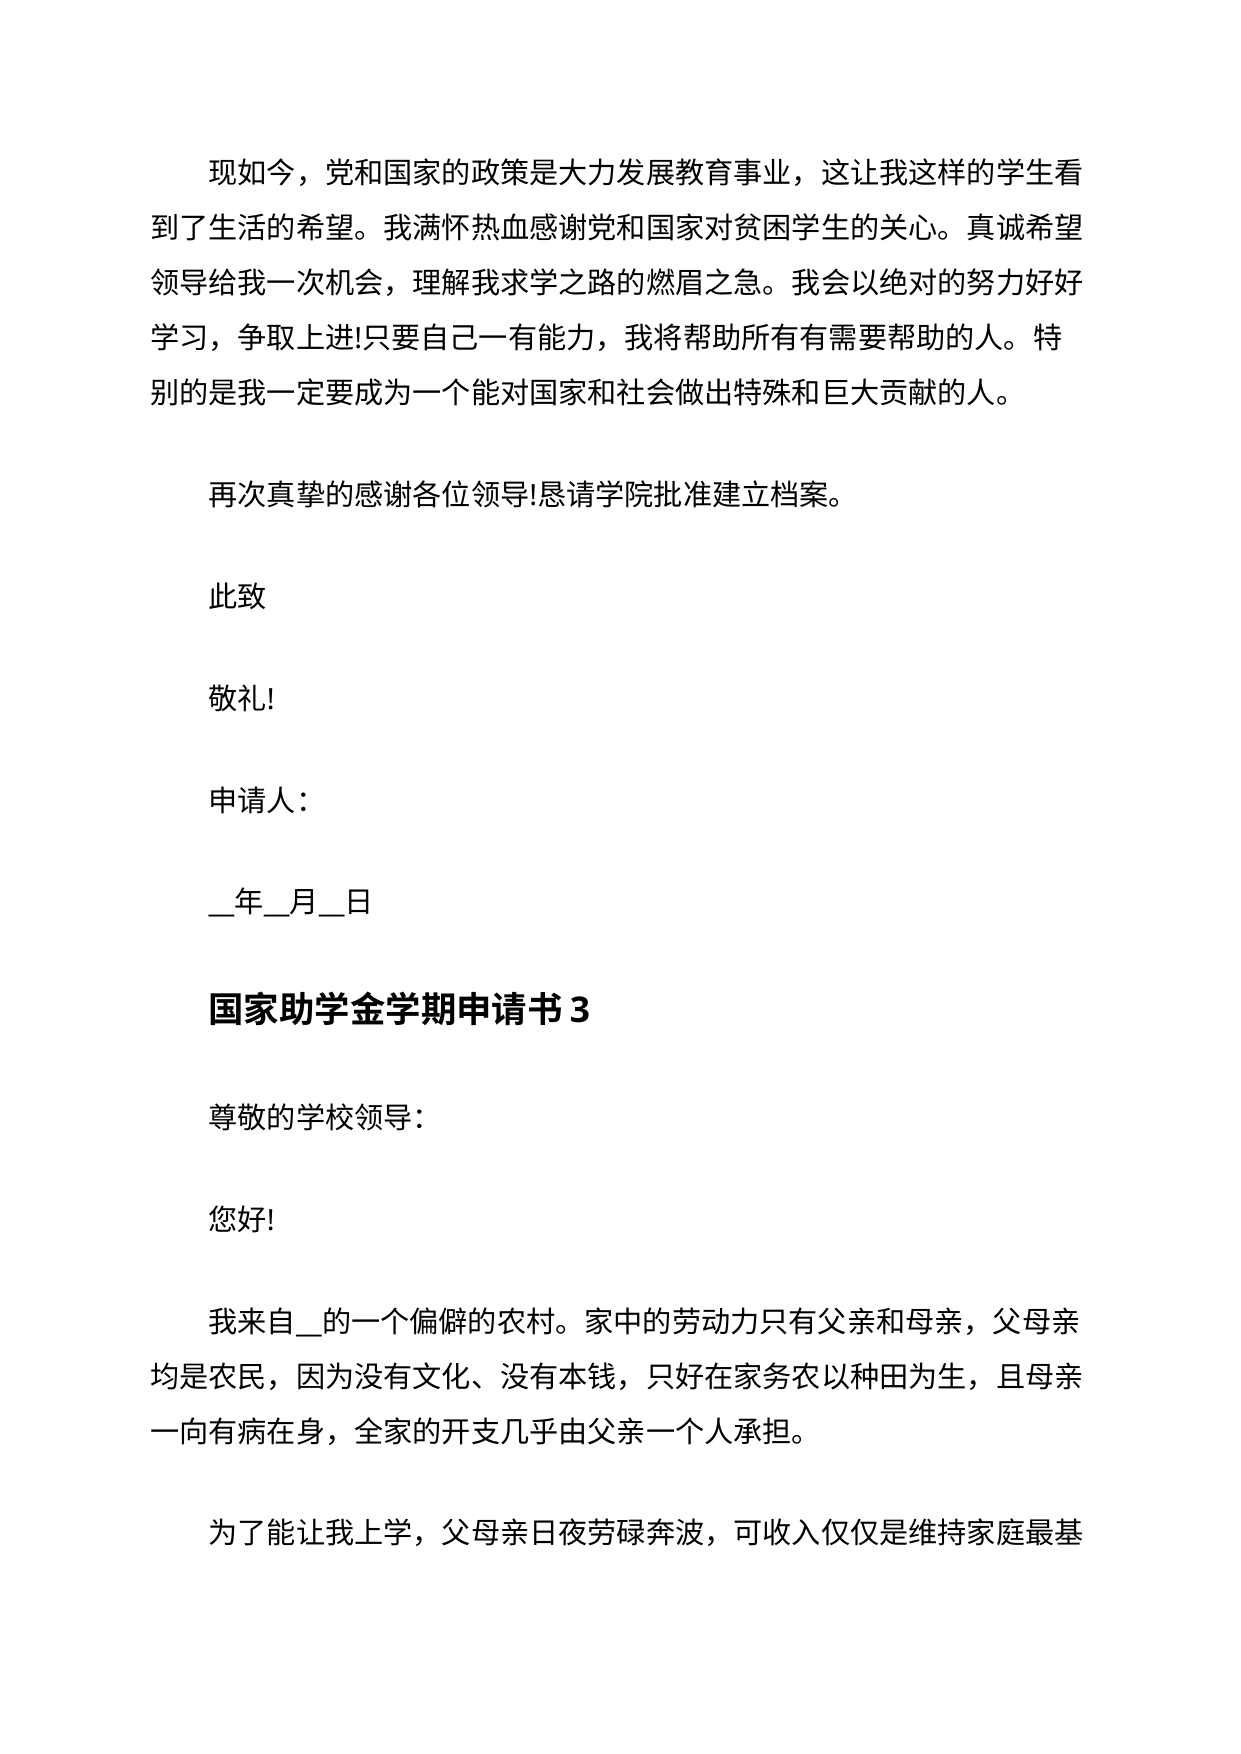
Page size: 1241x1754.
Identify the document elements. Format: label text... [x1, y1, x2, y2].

text 此致 [150, 573, 1090, 616]
text 现如今，党和国家的政策是大力发展教育事业，这让我这样的学生看到了生活的希望。我满怀热血感谢党和国家对贫困学生的关心。真诚希望领导给我一次机会，理解我求学之路的燃眉之急。我会以绝对的努力好好学习，争取上进!只要自己一有能力，我将帮助所有有需要帮助的人。特别的是我一定要成为一个能对国家和社会做出特殊和巨大贡献的人。 [150, 150, 1090, 412]
text 国家助学金学期申请书3 [150, 981, 1090, 1032]
text 敬礼! [150, 675, 1090, 718]
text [150, 1510, 1090, 1552]
text __年__月__日 [150, 879, 1090, 921]
text 尊敬的学校领导： [150, 1094, 1090, 1137]
text 申请人： [150, 777, 1090, 819]
text 我来自__的一个偏僻的农村。家中的劳动力只有父亲和母亲，父母亲均是农民，因为没有文化、没有本钱，只好在家务农以种田为生，且母亲一向有病在身，全家的开支几乎由父亲一个人承担。 [150, 1298, 1090, 1450]
text 您好! [150, 1196, 1090, 1239]
text 再次真挚的感谢各位领导!恳请学院批准建立档案。 [150, 471, 1090, 514]
